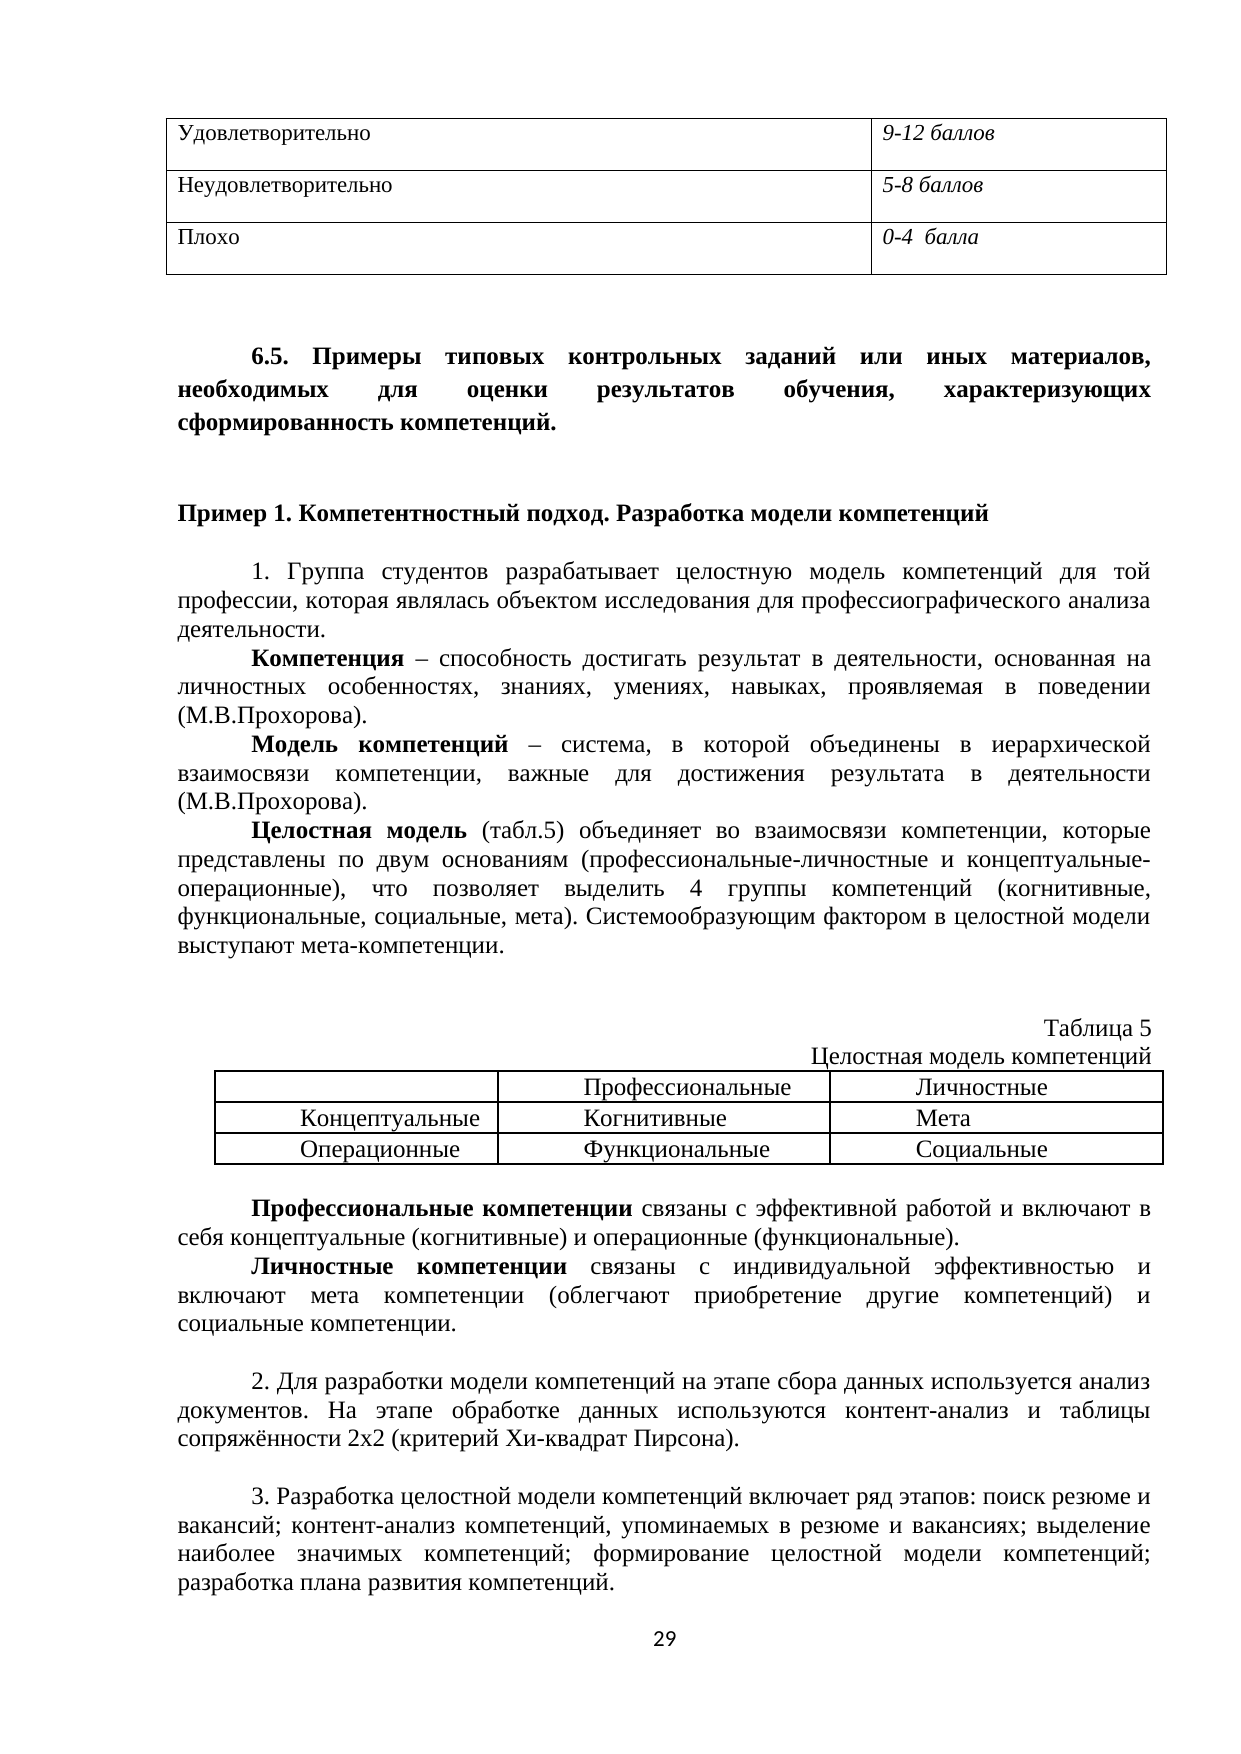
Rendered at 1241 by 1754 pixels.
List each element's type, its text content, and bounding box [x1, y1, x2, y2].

text Целостная модель (табл.5) объединяет во взаимосвязи компетенции, которые представлены по двум основаниям (профессиональные-личностные и концептуальные-операционные), что позволяет выделить 4 группы компетенций (когнитивные, функциональные, социальные, мета). Системообразующим фактором в целостной модели выступают мета-компетенции. [177, 815, 1152, 959]
table_cell 0-4 балла [872, 223, 1166, 274]
table_cell Функциональные [499, 1134, 829, 1163]
table_cell 9-12 баллов [872, 119, 1166, 170]
text Личностные компетенции связаны с индивидуальной эффективностью и включают мета компетенции (облегчают приобретение другие компетенций) и социальные компетенции. [177, 1251, 1152, 1337]
table_cell Операционные [216, 1134, 497, 1163]
text Модель компетенций – система, в которой объединены в иерархической взаимосвязи компетенции, важные для достижения результата в деятельности (М.В.Прохорова). [177, 729, 1152, 815]
table_cell Когнитивные [499, 1103, 829, 1132]
table_cell 5-8 баллов [872, 171, 1166, 222]
text 1. Группа студентов разрабатывает целостную модель компетенций для той профессии, которая являлась объектом исследования для профессиографического анализа деятельности. [177, 556, 1152, 643]
table_cell Удовлетворительно [167, 119, 871, 170]
text Таблица 5 [177, 1013, 1152, 1041]
table_cell Концептуальные [216, 1103, 497, 1132]
table_header [216, 1072, 497, 1101]
table_cell Неудовлетворительно [167, 171, 871, 222]
text Профессиональные компетенции связаны с эффективной работой и включают в себя концептуальные (когнитивные) и операционные (функциональные). [177, 1193, 1152, 1251]
table_header Профессиональные [499, 1072, 829, 1101]
table_cell Социальные [831, 1134, 1162, 1163]
list 6.5. Примеры типовых контрольных заданий или иных материалов, необходимых для оценки результатов обучения, характеризующих сформированность компетенций. [177, 341, 1152, 436]
table_cell Мета [831, 1103, 1162, 1132]
text Целостная модель компетенций [177, 1041, 1152, 1070]
text 2. Для разработки модели компетенций на этапе сбора данных используется анализ документов. На этапе обработке данных используются контент-анализ и таблицы сопряжённости 2х2 (критерий Хи-квадрат Пирсона). [177, 1366, 1152, 1452]
text Компетенция – способность достигать результат в деятельности, основанная на личностных особенностях, знаниях, умениях, навыках, проявляемая в поведении (М.В.Прохорова). [177, 643, 1152, 729]
text 3. Разработка целостной модели компетенций включает ряд этапов: поиск резюме и вакансий; контент-анализ компетенций, упоминаемых в резюме и вакансиях; выделение наиболее значимых компетенций; формирование целостной модели компетенций; разработка плана развития компетенций. [177, 1481, 1152, 1596]
table_cell Плохо [167, 223, 871, 274]
text Пример 1. Компетентностный подход. Разработка модели компетенций [177, 498, 1152, 527]
table_header Личностные [831, 1072, 1162, 1101]
